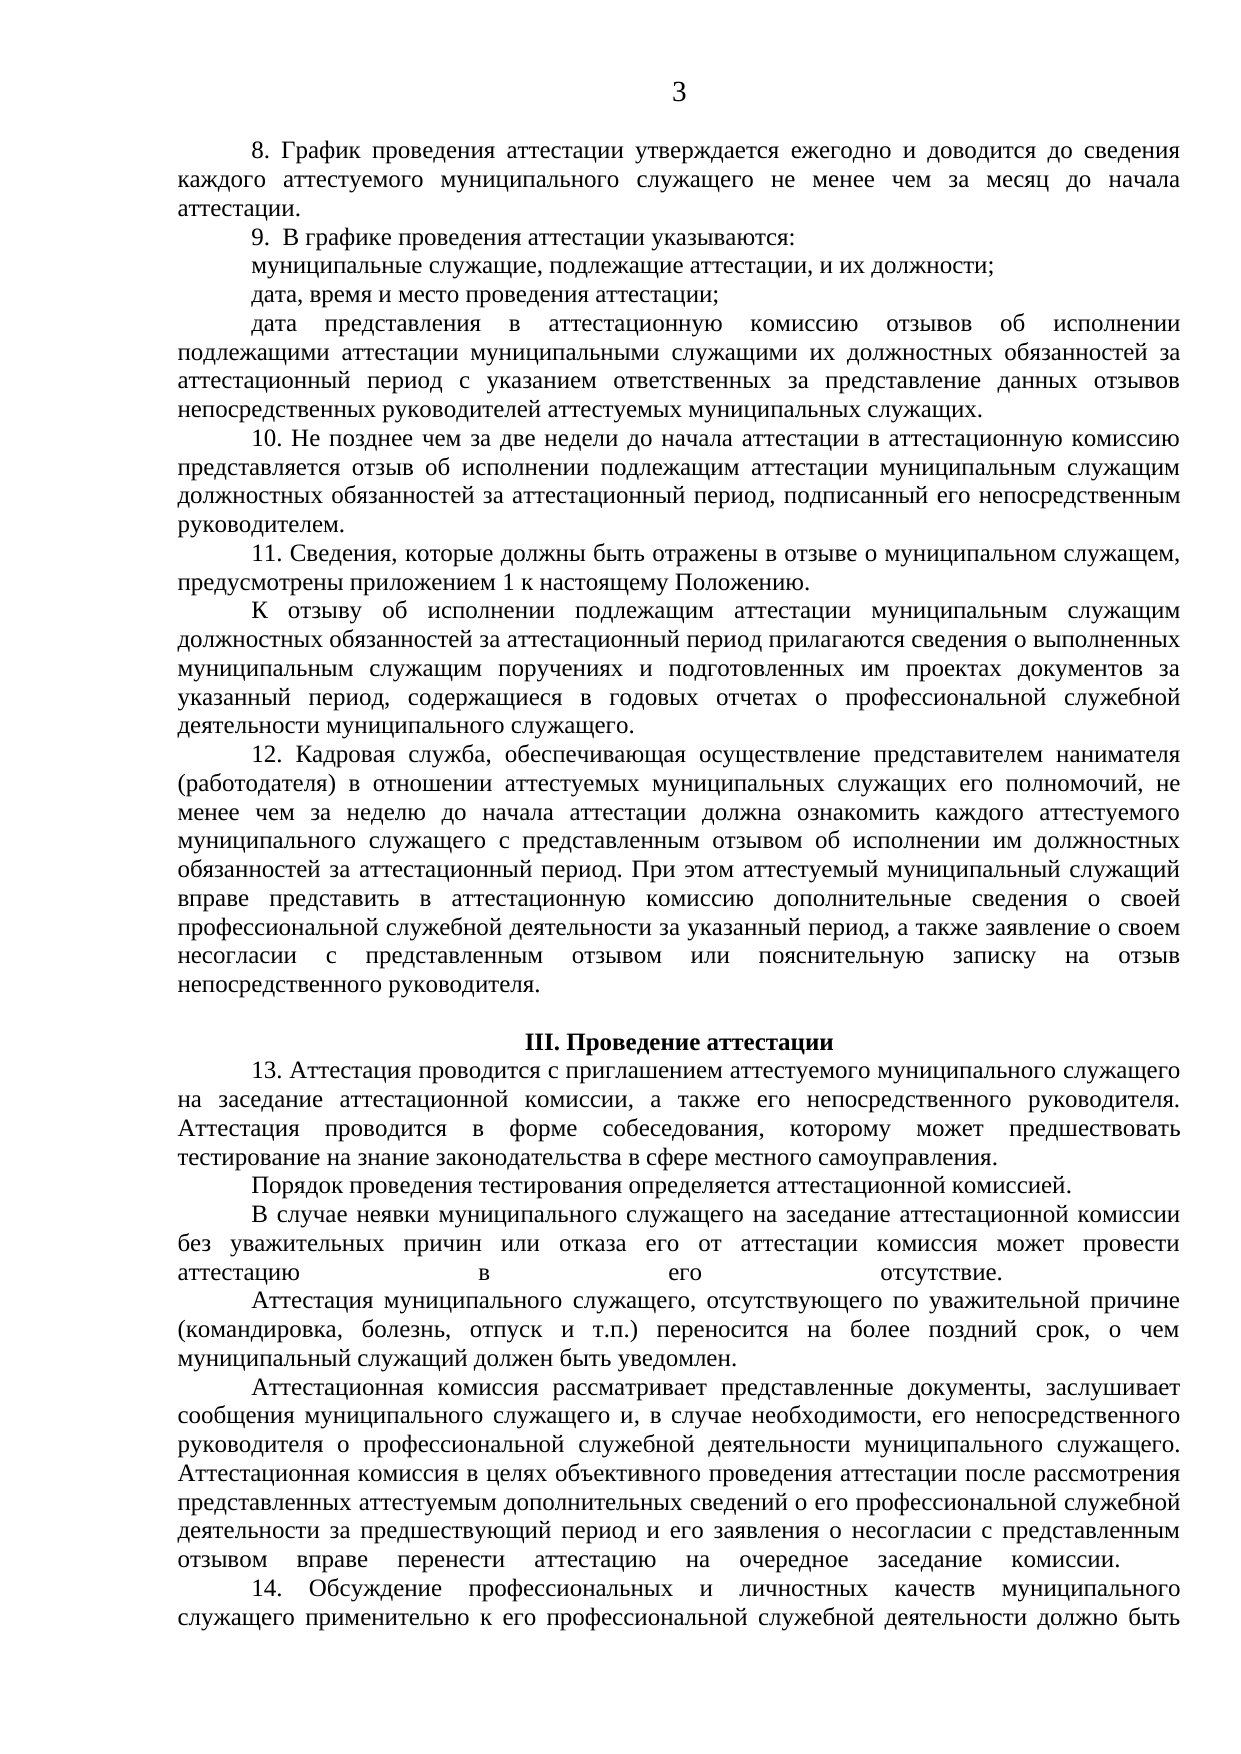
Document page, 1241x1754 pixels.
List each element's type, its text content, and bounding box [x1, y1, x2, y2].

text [177, 1372, 1181, 1630]
text 10. Не позднее чем за две недели до начала аттестации в аттестационную комиссию представляется отзыв об исполнении подлежащим аттестации муниципальным служащим должностных обязанностей за аттестационный период, подписанный его непосредственным руководителем. 11. Сведения, которые должны быть отражены в отзыве о муниципальном служащем, предусмотрены приложением 1 к настоящему Положению. [177, 423, 1181, 595]
text дата, время и место проведения аттестации; [177, 279, 1181, 308]
text III. Проведение аттестации [177, 998, 1181, 1055]
text В случае неявки муниципального служащего на заседание аттестационной комиссии без уважительных причин или отказа его от аттестации комиссия может провести аттестацию в его отсутствие. Аттестация муниципального служащего, отсутствующего по уважительной причине (командировка, болезнь, отпуск и т.п.) переносится на более поздний срок, о чем муниципальный служащий должен быть уведомлен. [177, 1199, 1181, 1372]
text Порядок проведения тестирования определяется аттестационной комиссией. [177, 1170, 1181, 1199]
text 12. Кадровая служба, обеспечивающая осуществление представителем нанимателя (работодателя) в отношении аттестуемых муниципальных служащих его полномочий, не менее чем за неделю до начала аттестации должна ознакомить каждого аттестуемого муниципального служащего с представленным отзывом об исполнении им должностных обязанностей за аттестационный период. При этом аттестуемый муниципальный служащий вправе представить в аттестационную комиссию дополнительные сведения о своей профессиональной служебной деятельности за указанный период, а также заявление о своем несогласии с представленным отзывом или пояснительную записку на отзыв непосредственного руководителя. [177, 739, 1181, 998]
text муниципальные служащие, подлежащие аттестации, и их должности; [177, 250, 1181, 279]
text дата представления в аттестационную комиссию отзывов об исполнении подлежащими аттестации муниципальными служащими их должностных обязанностей за аттестационный период с указанием ответственных за представление данных отзывов непосредственных руководителей аттестуемых муниципальных служащих. [177, 308, 1181, 423]
text 13. Аттестация проводится с приглашением аттестуемого муниципального служащего на заседание аттестационной комиссии, а также его непосредственного руководителя. Аттестация проводится в форме собеседования, которому может предшествовать тестирование на знание законодательства в сфере местного самоуправления. [177, 1055, 1181, 1170]
text 9. В графике проведения аттестации указываются: [177, 222, 1181, 250]
text 8. График проведения аттестации утверждается ежегодно и доводится до сведения каждого аттестуемого муниципального служащего не менее чем за месяц до начала аттестации. [177, 135, 1181, 222]
text К отзыву об исполнении подлежащим аттестации муниципальным служащим должностных обязанностей за аттестационный период прилагаются сведения о выполненных муниципальным служащим поручениях и подготовленных им проектах документов за указанный период, содержащиеся в годовых отчетах о профессиональной служебной деятельности муниципального служащего. [177, 595, 1181, 739]
